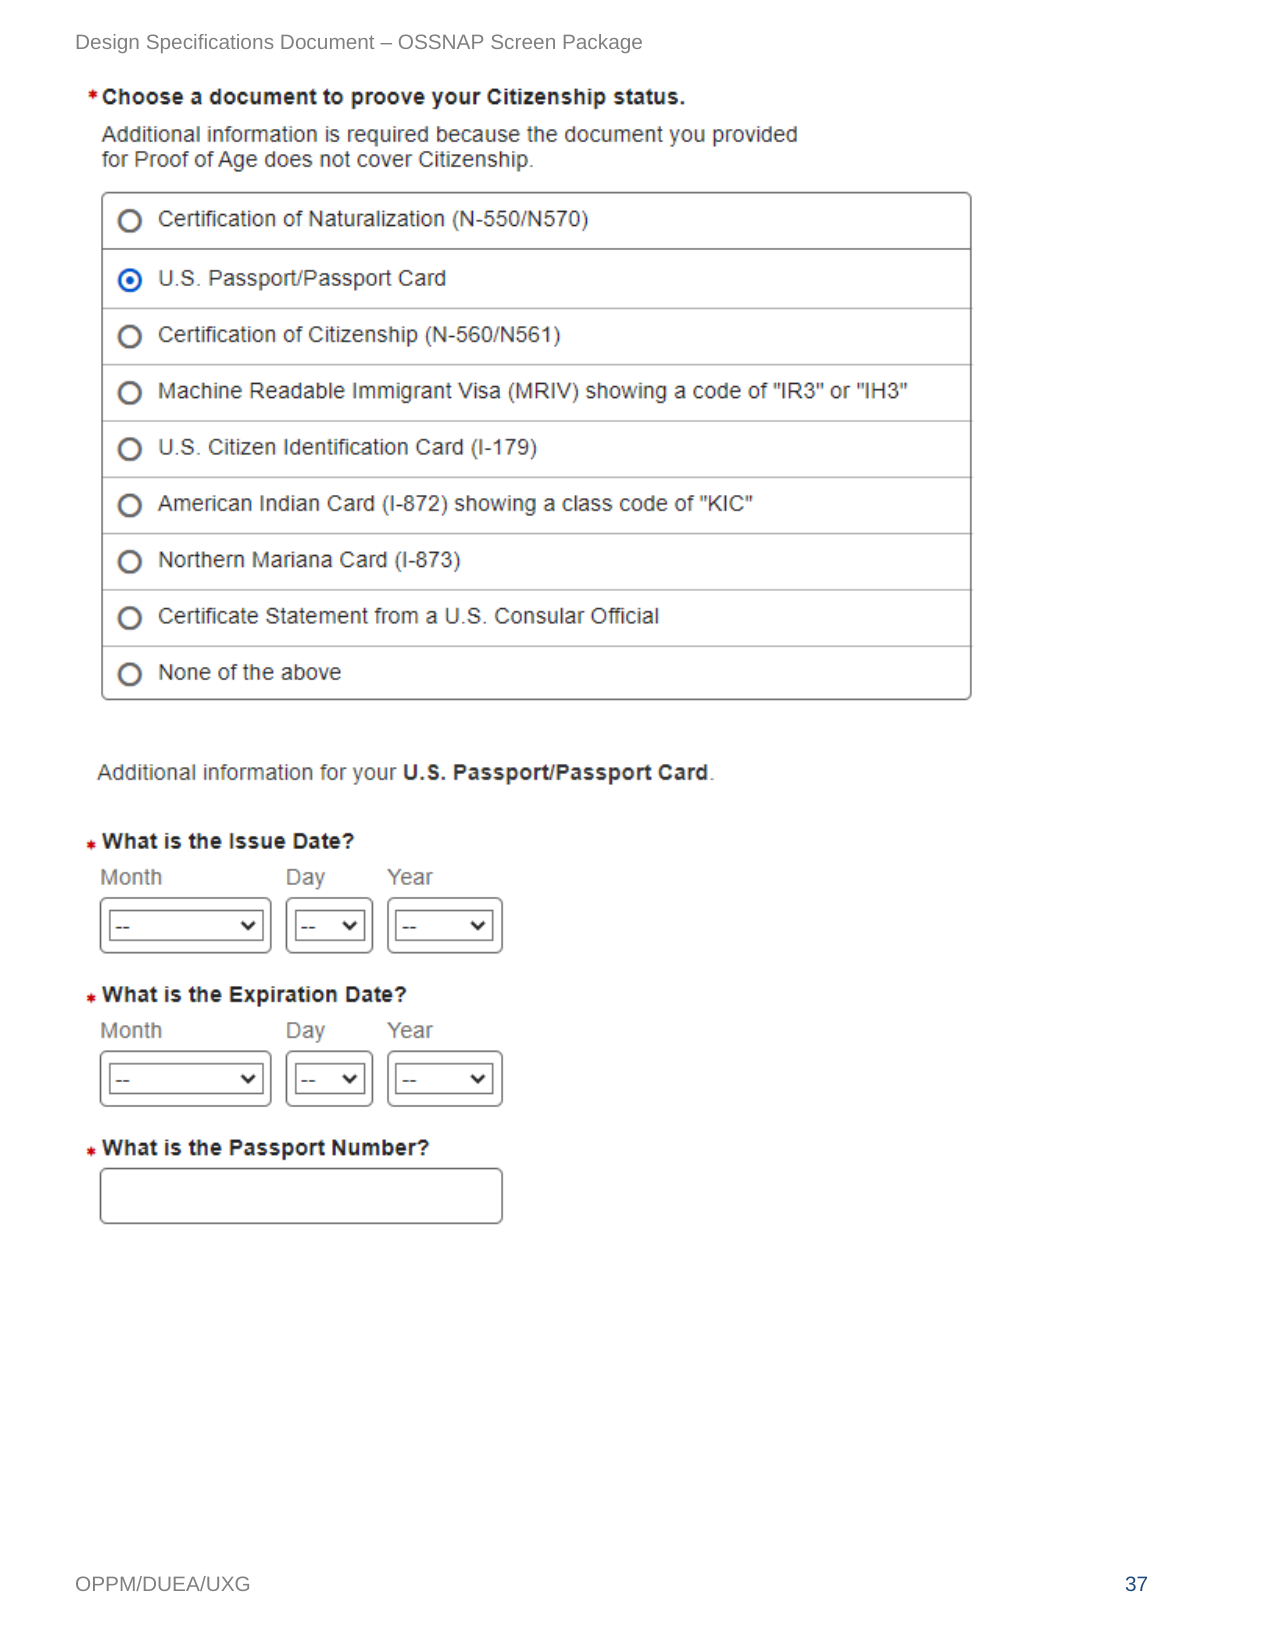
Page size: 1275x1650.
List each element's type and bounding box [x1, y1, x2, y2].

picture [75, 78, 1011, 1265]
